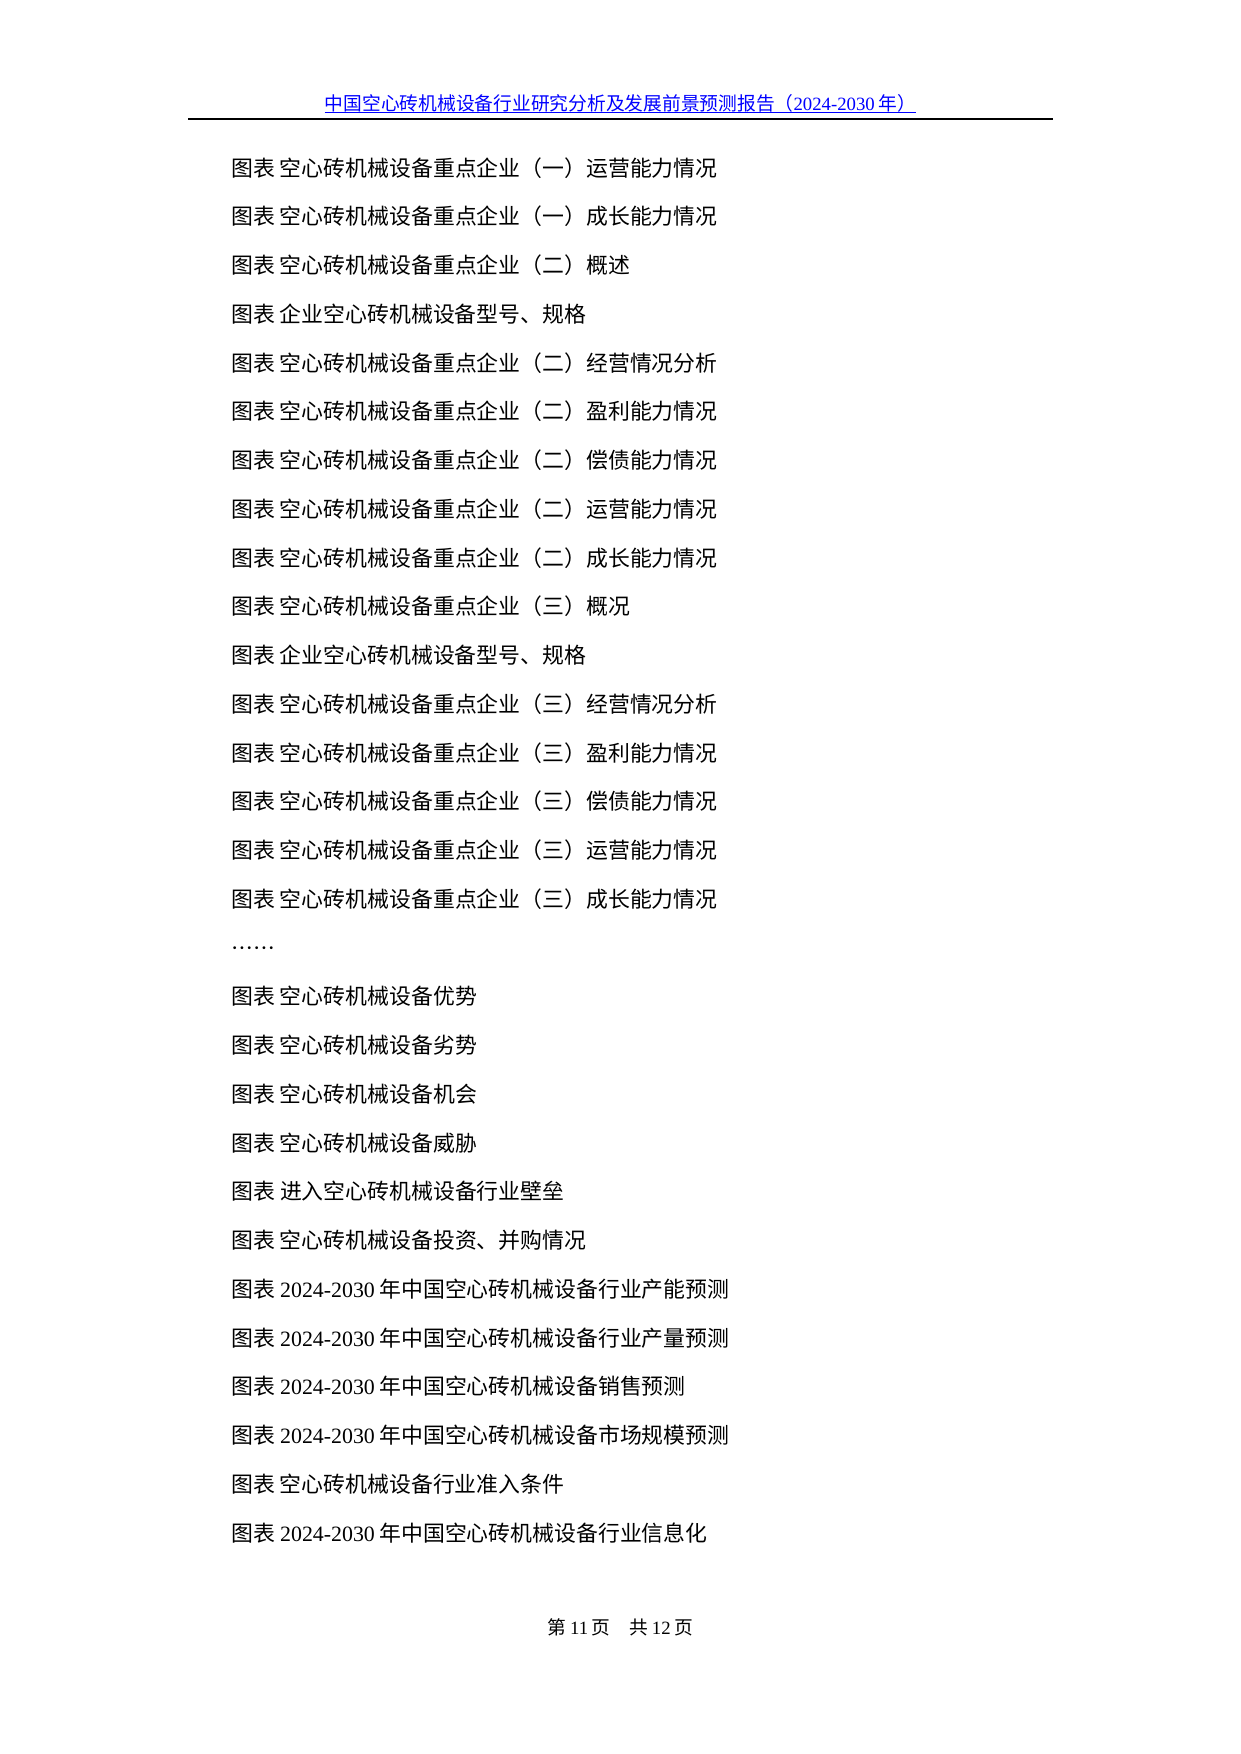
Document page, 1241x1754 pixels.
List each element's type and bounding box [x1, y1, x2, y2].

text [187, 150, 1053, 1548]
